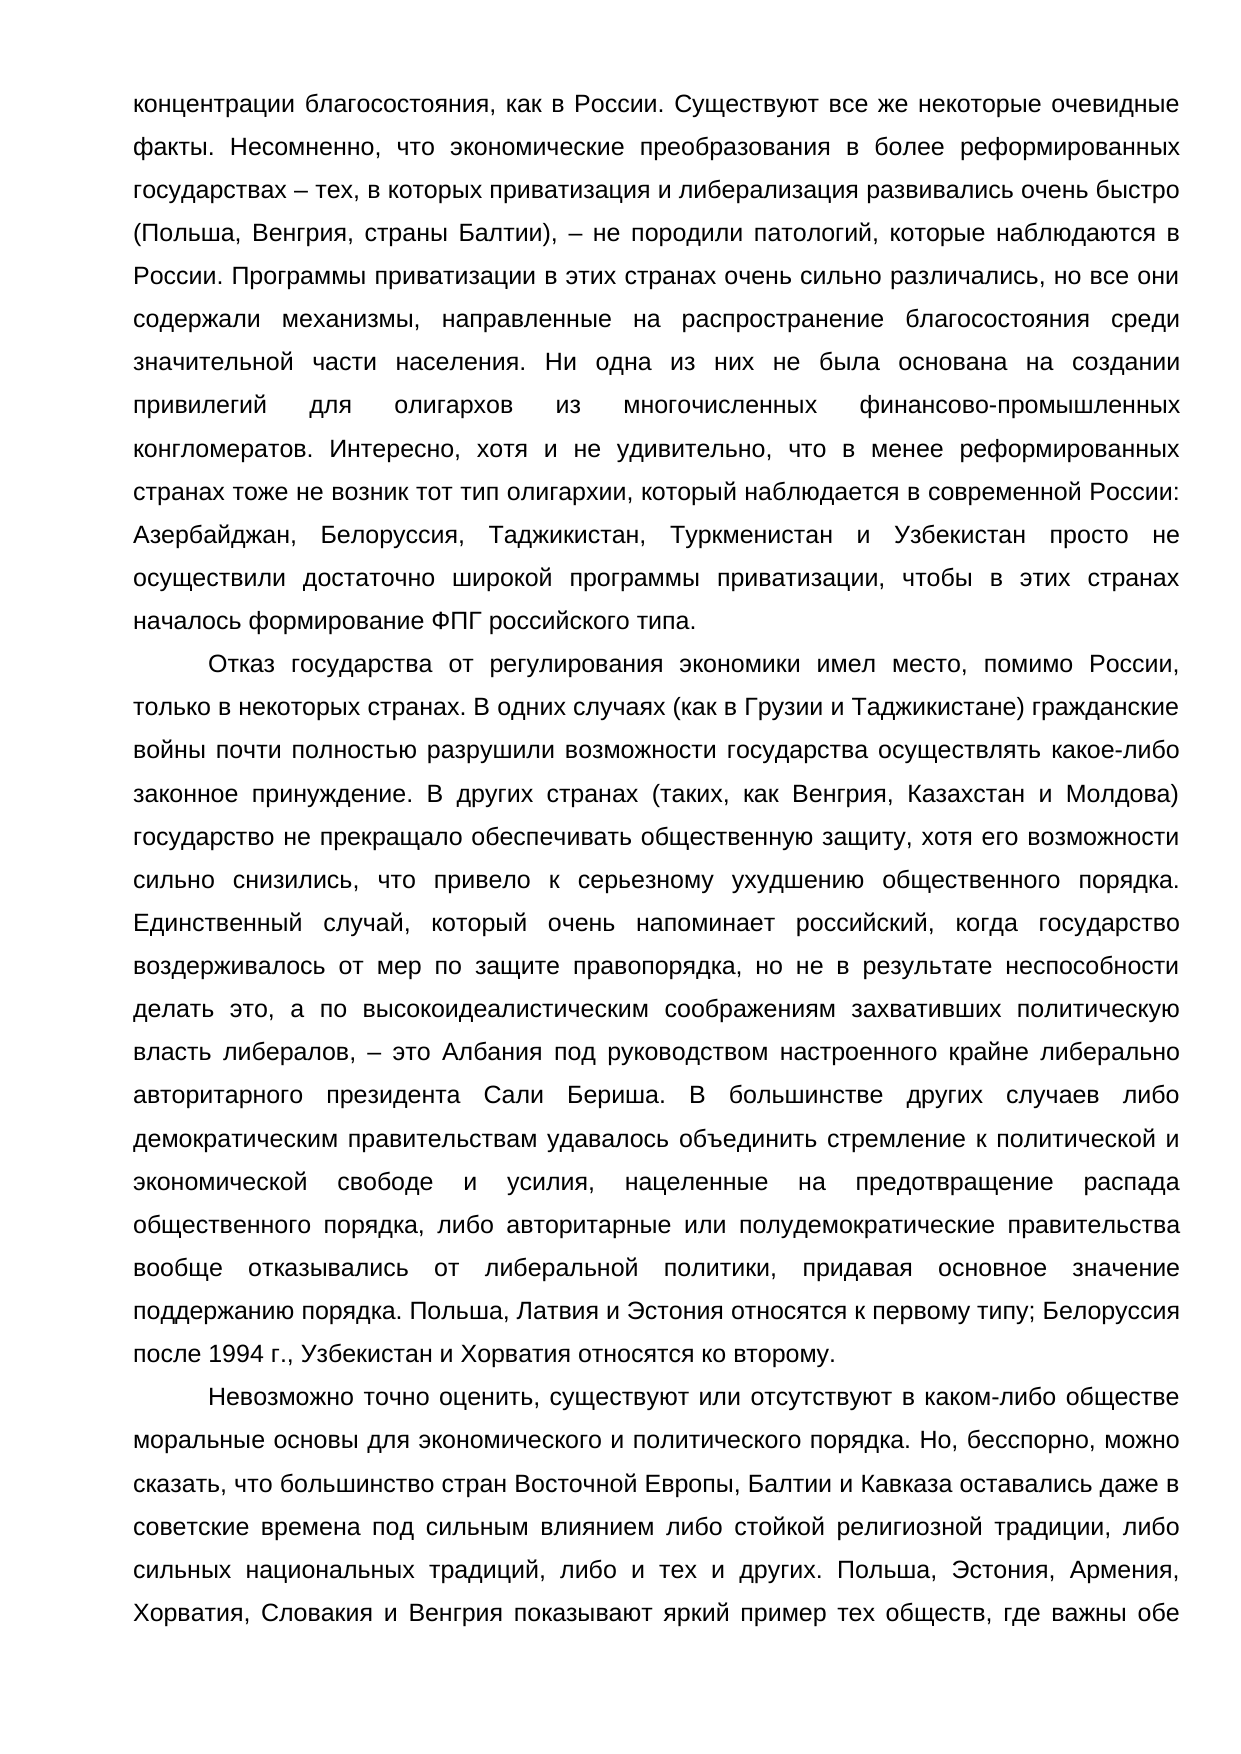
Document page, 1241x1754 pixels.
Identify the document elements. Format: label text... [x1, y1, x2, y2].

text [133, 89, 1181, 635]
text Отказ государства от регулирования экономики имел место, помимо России, только в некоторых странах. В одних случаях (как в Грузии и Таджикистане) гражданские войны почти полностью разрушили возможности государства осуществлять какое-либо законное принуждение. В других странах (таких, как Венгрия, Казахстан и Молдова) государство не прекращало обеспечивать общественную защиту, хотя его возможности сильно снизились, что привело к серьезному ухудшению общественного порядка. Единственный случай, который очень напоминает российский, когда государство воздерживалось от мер по защите правопорядка, но не в результате неспособности делать это, а по высокоидеалистическим соображениям захвативших политическую власть либералов, – это Албания под руководством настроенного крайне либерально авторитарного президента Сали Бериша. В большинстве других случаев либо демократическим правительствам удавалось объединить стремление к политической и экономической свободе и усилия, нацеленные на предотвращение распада общественного порядка, либо авторитарные или полудемократические правительства вообще отказывались от либеральной политики, придавая основное значение поддержанию порядка. Польша, Латвия и Эстония относятся к первому типу; Белоруссия после 1994 г., Узбекистан и Хорватия относятся ко второму. [133, 649, 1181, 1368]
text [133, 1382, 1181, 1627]
